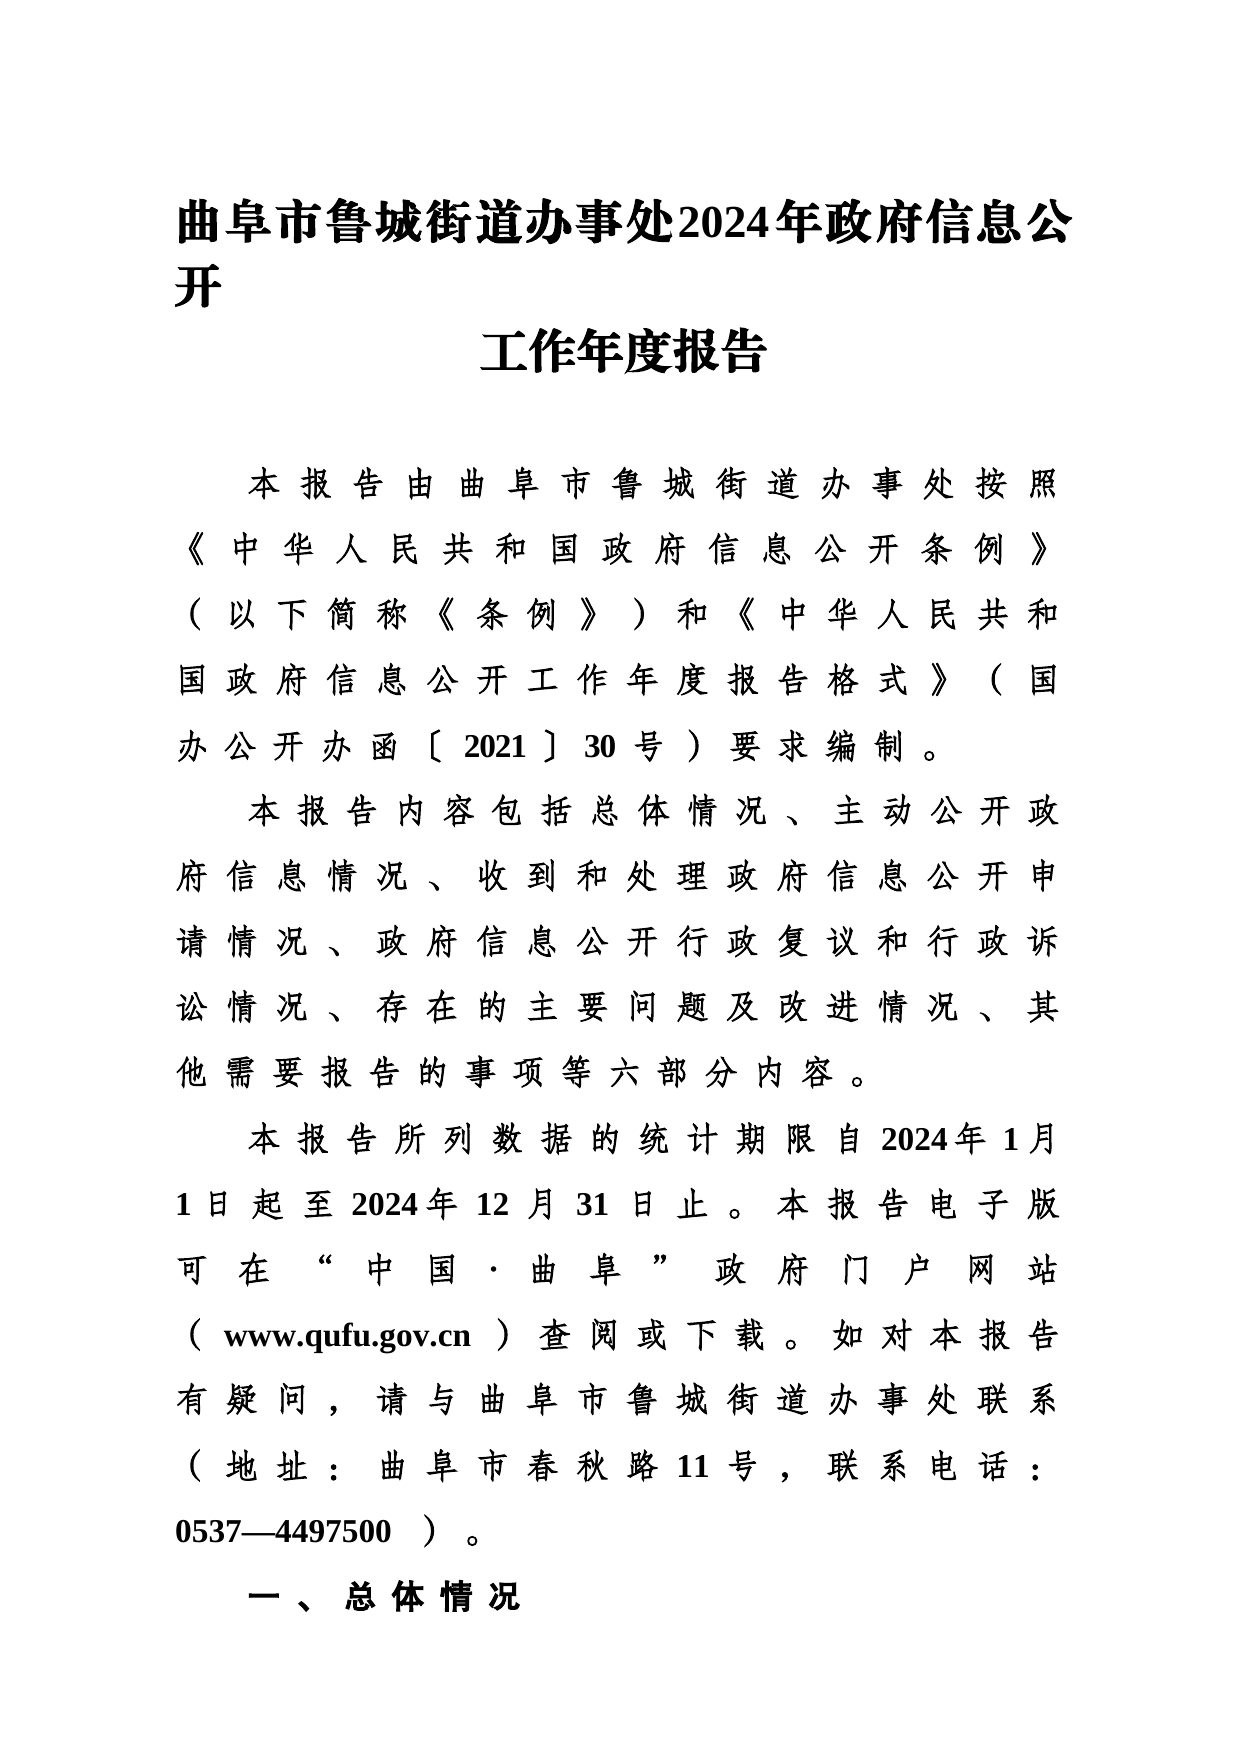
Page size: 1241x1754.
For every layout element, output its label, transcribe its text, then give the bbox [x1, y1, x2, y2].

text 本报告所列数据的统计期限自2024年1月1日起至2024年12月31日止。本报告电子版可在“中国·曲阜”政府门户网站（www.qufu.gov.cn）查阅或下载。如对本报告有疑问，请与曲阜市鲁城街道办事处联系（地址：曲阜市春秋路11号，联系电话：0537—4497500）。 [175, 1106, 1075, 1564]
text 一、总体情况 [175, 1564, 1075, 1629]
text 本报告内容包括总体情况、主动公开政府信息情况、收到和处理政府信息公开申请情况、政府信息公开行政复议和行政诉讼情况、存在的主要问题及改进情况、其他需要报告的事项等六部分内容。 [175, 779, 1075, 1106]
text 曲阜市鲁城街道办事处2024年政府信息公开 [175, 190, 1075, 321]
text 本报告由曲阜市鲁城街道办事处按照《中华人民共和国政府信息公开条例》（以下简称《条例》）和《中华人民共和国政府信息公开工作年度报告格式》（国办公开办函〔2021〕30号）要求编制。 [175, 452, 1075, 779]
text 工作年度报告 [175, 321, 1075, 386]
